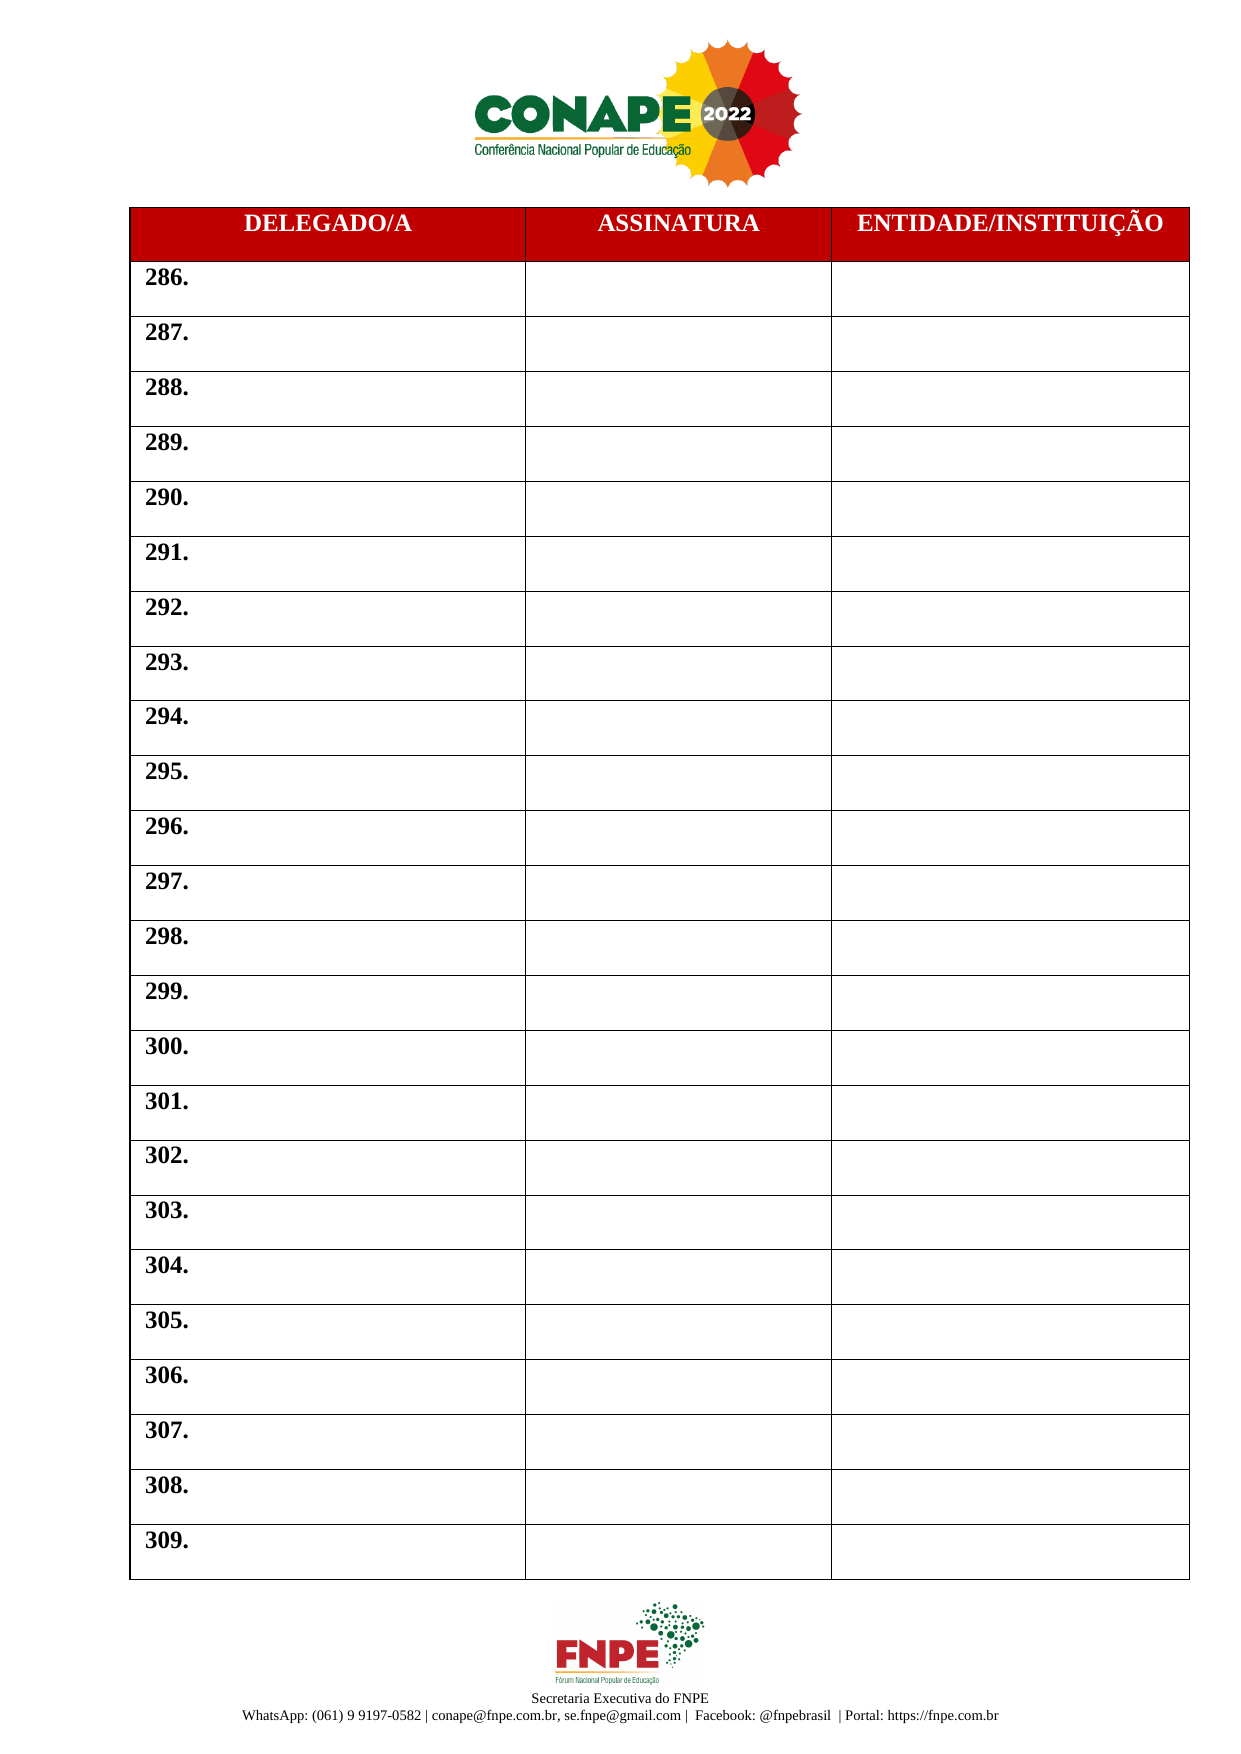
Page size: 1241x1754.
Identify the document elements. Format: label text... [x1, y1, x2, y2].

table_cell [832, 537, 1189, 591]
table_cell [131, 1250, 525, 1304]
picture [473, 39, 804, 188]
table_cell [526, 1196, 831, 1249]
table_cell [131, 1525, 525, 1579]
table_header DELEGADO/A [131, 208, 525, 261]
table_cell [131, 372, 525, 426]
table_cell [526, 1360, 831, 1414]
table_cell [832, 592, 1189, 646]
table_cell [832, 921, 1189, 975]
table_cell [832, 1196, 1189, 1249]
table_cell [131, 1086, 525, 1139]
table_cell [131, 866, 525, 920]
table_cell [526, 1470, 831, 1524]
table_cell [832, 262, 1189, 316]
table_cell [526, 317, 831, 371]
table_cell [526, 592, 831, 646]
table_cell [832, 372, 1189, 426]
table_cell [526, 866, 831, 920]
table_cell [131, 1196, 525, 1249]
table_cell [526, 1525, 831, 1579]
table_cell [526, 647, 831, 700]
table_cell [832, 1470, 1189, 1524]
table_cell [832, 1415, 1189, 1469]
table_cell [131, 482, 525, 536]
table_cell [526, 372, 831, 426]
table_cell [526, 1031, 831, 1085]
table_cell [131, 592, 525, 646]
table_cell [526, 1086, 831, 1139]
table_cell [526, 1305, 831, 1359]
table_cell [526, 482, 831, 536]
table_cell [832, 482, 1189, 536]
table_cell [131, 1141, 525, 1194]
table_header ENTIDADE/INSTITUIÇÃO [832, 208, 1189, 261]
table_cell [832, 811, 1189, 865]
table_cell [832, 1250, 1189, 1304]
table_cell [131, 317, 525, 371]
table_cell [131, 427, 525, 481]
table_cell [832, 1525, 1189, 1579]
table_cell [526, 756, 831, 810]
table_cell [526, 976, 831, 1030]
table_cell [832, 756, 1189, 810]
table_cell [526, 811, 831, 865]
table_cell [832, 866, 1189, 920]
table_cell [131, 537, 525, 591]
table_cell [832, 976, 1189, 1030]
table_cell [131, 1360, 525, 1414]
table_cell [526, 701, 831, 755]
table_cell [131, 647, 525, 700]
table_cell [526, 921, 831, 975]
table_cell [526, 537, 831, 591]
table_cell [131, 1031, 525, 1085]
table_cell [131, 262, 525, 316]
table_cell [131, 811, 525, 865]
table_cell [526, 1141, 831, 1194]
table_cell [131, 701, 525, 755]
table_cell [526, 262, 831, 316]
table_cell [131, 756, 525, 810]
table_cell [526, 1415, 831, 1469]
table_header ASSINATURA [526, 208, 831, 261]
table_cell [131, 976, 525, 1030]
table_cell [832, 1305, 1189, 1359]
table_cell [526, 427, 831, 481]
table_cell [131, 1470, 525, 1524]
table_cell [131, 921, 525, 975]
table_cell [832, 427, 1189, 481]
table_cell [131, 1305, 525, 1359]
table_cell [832, 1360, 1189, 1414]
table_cell [832, 701, 1189, 755]
table_cell [526, 1250, 831, 1304]
table_cell [832, 1031, 1189, 1085]
table_cell [131, 1415, 525, 1469]
table_cell [832, 647, 1189, 700]
table_cell [832, 1086, 1189, 1139]
table_cell [832, 317, 1189, 371]
table_cell [832, 1141, 1189, 1194]
picture [548, 1600, 706, 1688]
